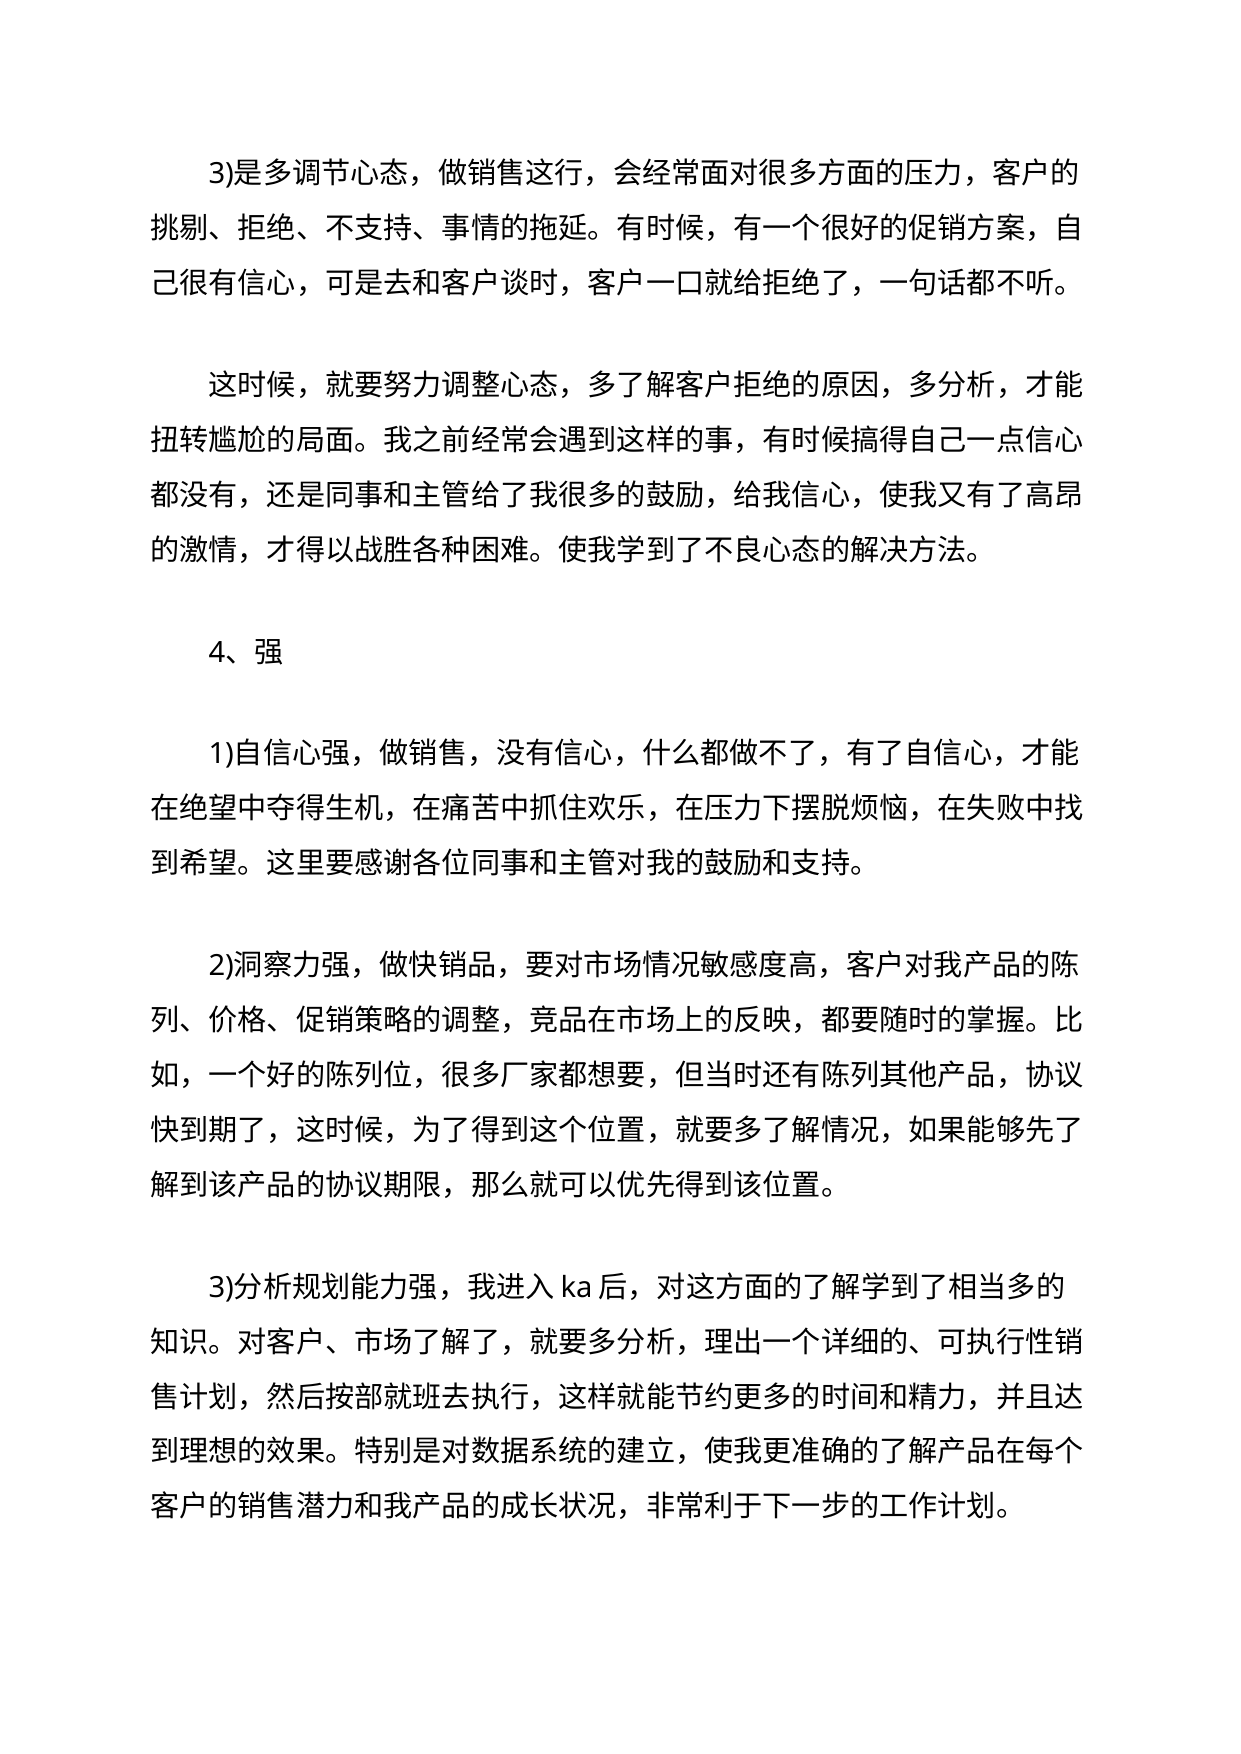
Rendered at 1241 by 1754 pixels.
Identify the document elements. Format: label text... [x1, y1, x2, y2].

text 1)自信心强，做销售，没有信心，什么都做不了，有了自信心，才能在绝望中夺得生机，在痛苦中抓住欢乐，在压力下摆脱烦恼，在失败中找到希望。这里要感谢各位同事和主管对我的鼓励和支持。 [150, 730, 1090, 882]
text 4、强 [150, 628, 1090, 671]
text 3)分析规划能力强，我进入ka后，对这方面的了解学到了相当多的知识。对客户、市场了解了，就要多分析，理出一个详细的、可执行性销售计划，然后按部就班去执行，这样就能节约更多的时间和精力，并且达到理想的效果。特别是对数据系统的建立，使我更准确的了解产品在每个客户的销售潜力和我产品的成长状况，非常利于下一步的工作计划。 [150, 1263, 1090, 1525]
text 这时候，就要努力调整心态，多了解客户拒绝的原因，多分析，才能扭转尴尬的局面。我之前经常会遇到这样的事，有时候搞得自己一点信心都没有，还是同事和主管给了我很多的鼓励，给我信心，使我又有了高昂的激情，才得以战胜各种困难。使我学到了不良心态的解决方法。 [150, 362, 1090, 569]
text 3)是多调节心态，做销售这行，会经常面对很多方面的压力，客户的挑剔、拒绝、不支持、事情的拖延。有时候，有一个很好的促销方案，自己很有信心，可是去和客户谈时，客户一口就给拒绝了，一句话都不听。 [150, 150, 1090, 302]
text 2)洞察力强，做快销品，要对市场情况敏感度高，客户对我产品的陈列、价格、促销策略的调整，竞品在市场上的反映，都要随时的掌握。比如，一个好的陈列位，很多厂家都想要，但当时还有陈列其他产品，协议快到期了，这时候，为了得到这个位置，就要多了解情况，如果能够先了解到该产品的协议期限，那么就可以优先得到该位置。 [150, 942, 1090, 1204]
